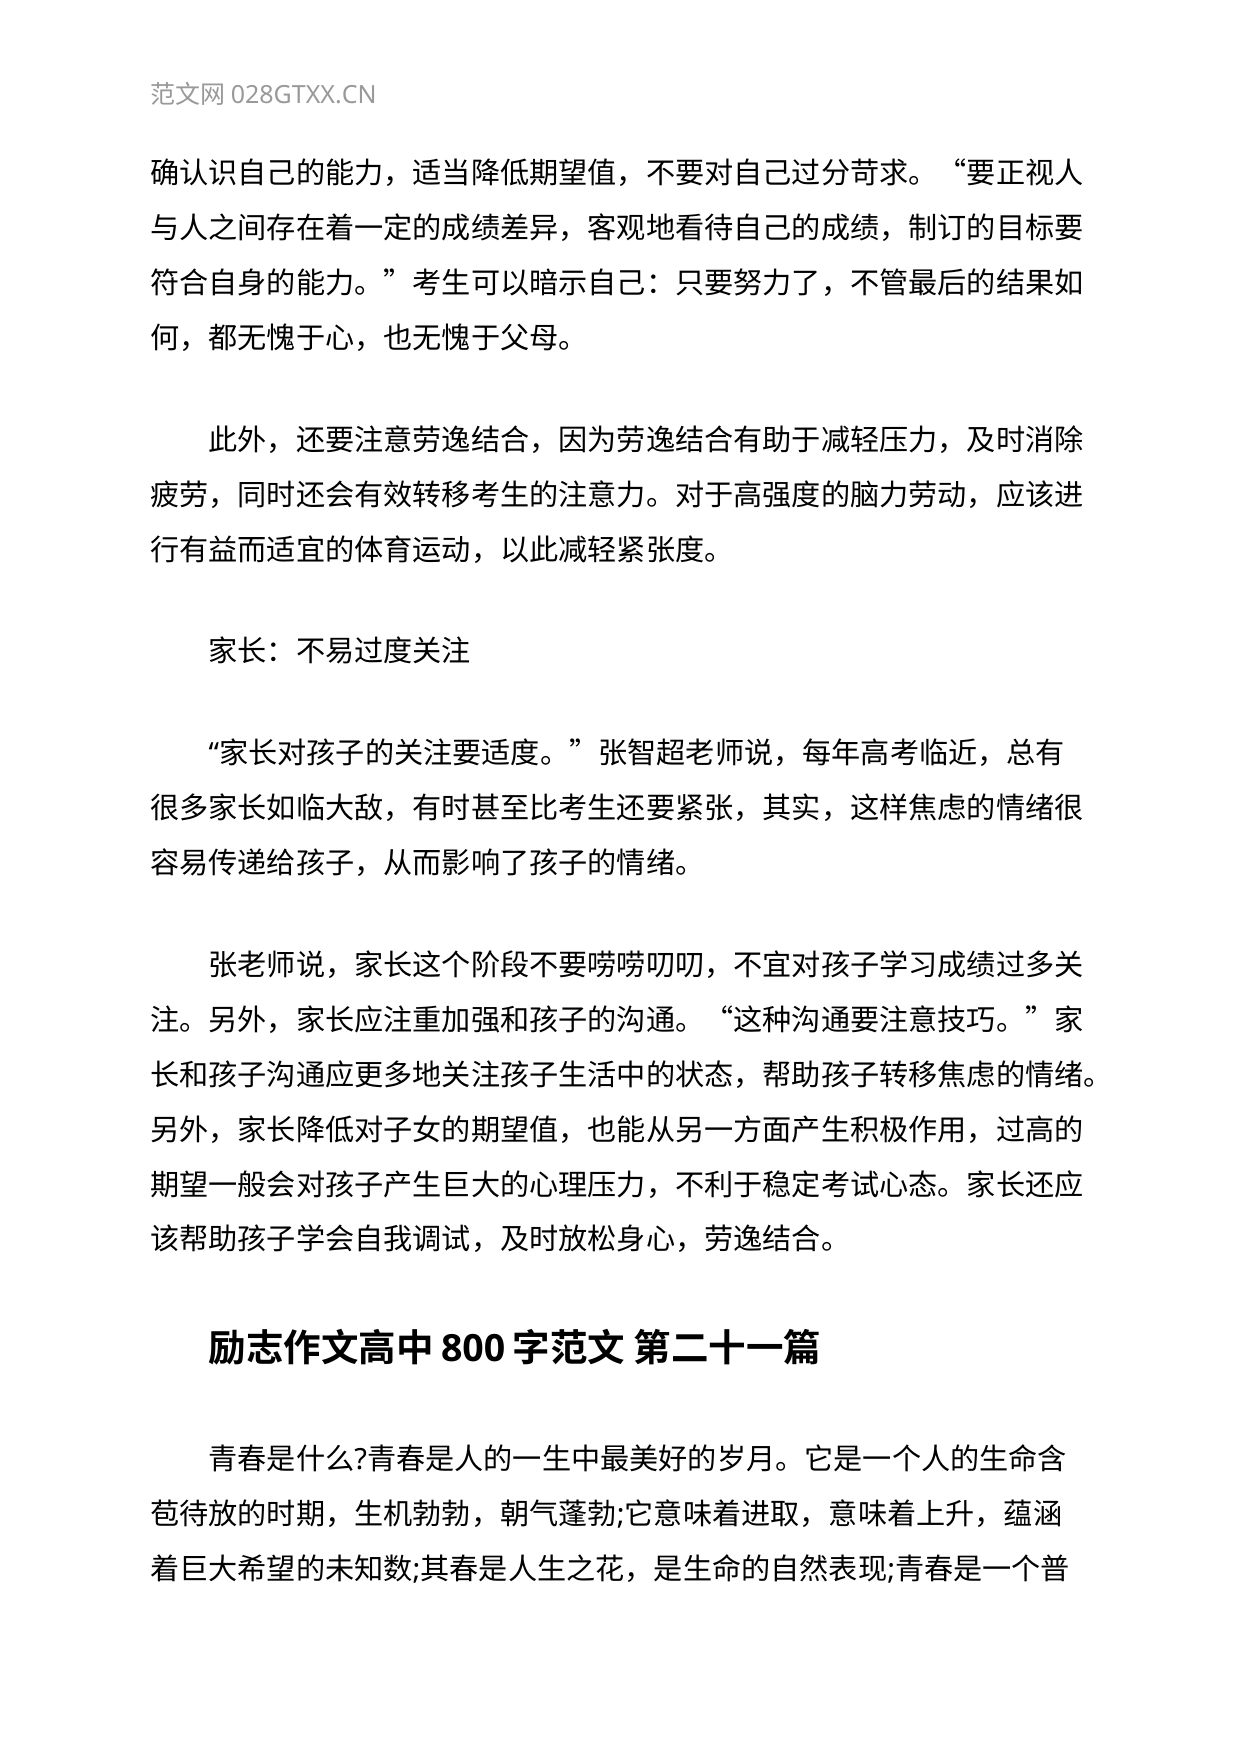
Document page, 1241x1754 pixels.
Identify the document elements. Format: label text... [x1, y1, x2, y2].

text 张老师说，家长这个阶段不要唠唠叨叨，不宜对孩子学习成绩过多关注。另外，家长应注重加强和孩子的沟通。“这种沟通要注意技巧。”家长和孩子沟通应更多地关注孩子生活中的状态，帮助孩子转移焦虑的情绪。另外，家长降低对子女的期望值，也能从另一方面产生积极作用，过高的期望一般会对孩子产生巨大的心理压力，不利于稳定考试心态。家长还应该帮助孩子学会自我调试，及时放松身心，劳逸结合。 [150, 941, 1090, 1258]
text 此外，还要注意劳逸结合，因为劳逸结合有助于减轻压力，及时消除疲劳，同时还会有效转移考生的注意力。对于高强度的脑力劳动，应该进行有益而适宜的体育运动，以此减轻紧张度。 [150, 416, 1090, 568]
text 励志作文高中800字范文 第二十一篇 [150, 1318, 1090, 1372]
text “家长对孩子的关注要适度。”张智超老师说，每年高考临近，总有很多家长如临大敌，有时甚至比考生还要紧张，其实，这样焦虑的情绪很容易传递给孩子，从而影响了孩子的情绪。 [150, 730, 1090, 882]
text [150, 1435, 1090, 1588]
text 家长：不易过度关注 [150, 628, 1090, 670]
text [150, 150, 1090, 357]
